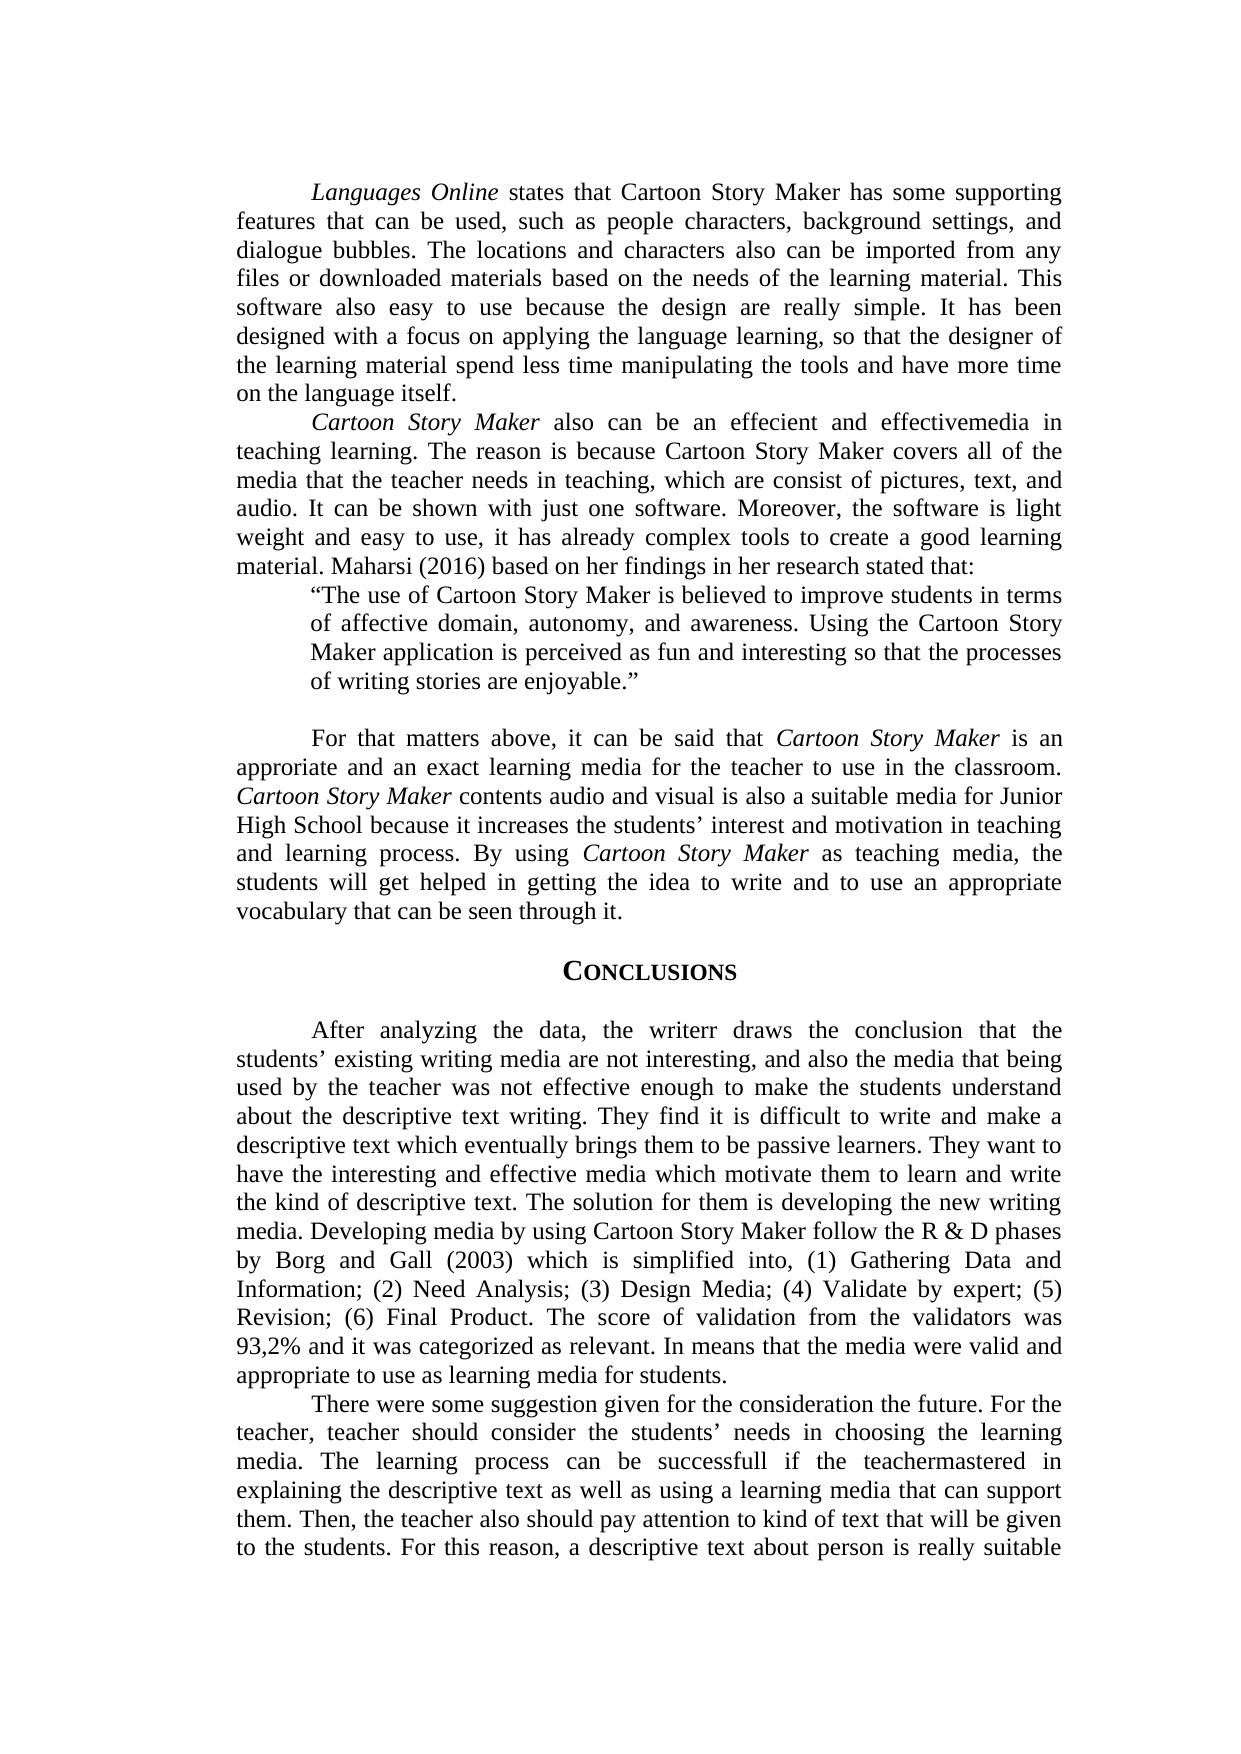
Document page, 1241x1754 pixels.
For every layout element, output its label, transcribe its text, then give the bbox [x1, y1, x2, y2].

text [236, 1389, 1063, 1561]
text Conclusions [236, 953, 1063, 987]
text After analyzing the data, the writerr draws the conclusion that the students’ existing writing media are not interesting, and also the media that being used by the teacher was not effective enough to make the students understand about the descriptive text writing. They find it is difficult to write and make a descriptive text which eventually brings them to be passive learners. They want to have the interesting and effective media which motivate them to learn and write the kind of descriptive text. The solution for them is developing the new writing media. Developing media by using Cartoon Story Maker follow the R & D phases by Borg and Gall (2003) which is simplified into, (1) Gathering Data and Information; (2) Need Analysis; (3) Design Media; (4) Validate by expert; (5) Revision; (6) Final Product. The score of validation from the validators was 93,2% and it was categorized as relevant. In means that the media were valid and appropriate to use as learning media for students. [236, 1015, 1063, 1389]
list Cartoon Story Maker also can be an effecient and effectivemedia in teaching learning. The reason is because Cartoon Story Maker covers all of the media that the teacher needs in teaching, which are consist of pictures, text, and audio. It can be shown with just one software. Moreover, the software is light weight and easy to use, it has already complex tools to create a good learning material. Maharsi (2016) based on her findings in her research stated that: [236, 407, 1063, 580]
list Languages Online states that Cartoon Story Maker has some supporting features that can be used, such as people characters, background settings, and dialogue bubbles. The locations and characters also can be imported from any files or downloaded materials based on the needs of the learning material. This software also easy to use because the design are really simple. It has been designed with a focus on applying the language learning, so that the designer of the learning material spend less time manipulating the tools and have more time on the language itself. [236, 177, 1063, 407]
list “The use of Cartoon Story Maker is believed to improve students in terms of affective domain, autonomy, and awareness. Using the Cartoon Story Maker application is perceived as fun and interesting so that the processes of writing stories are enjoyable.” [310, 580, 1063, 695]
list For that matters above, it can be said that Cartoon Story Maker is an approriate and an exact learning media for the teacher to use in the classroom. Cartoon Story Maker contents audio and visual is also a suitable media for Junior High School because it increases the students’ interest and motivation in teaching and learning process. By using Cartoon Story Maker as teaching media, the students will get helped in getting the idea to write and to use an appropriate vocabulary that can be seen through it. [236, 723, 1063, 925]
